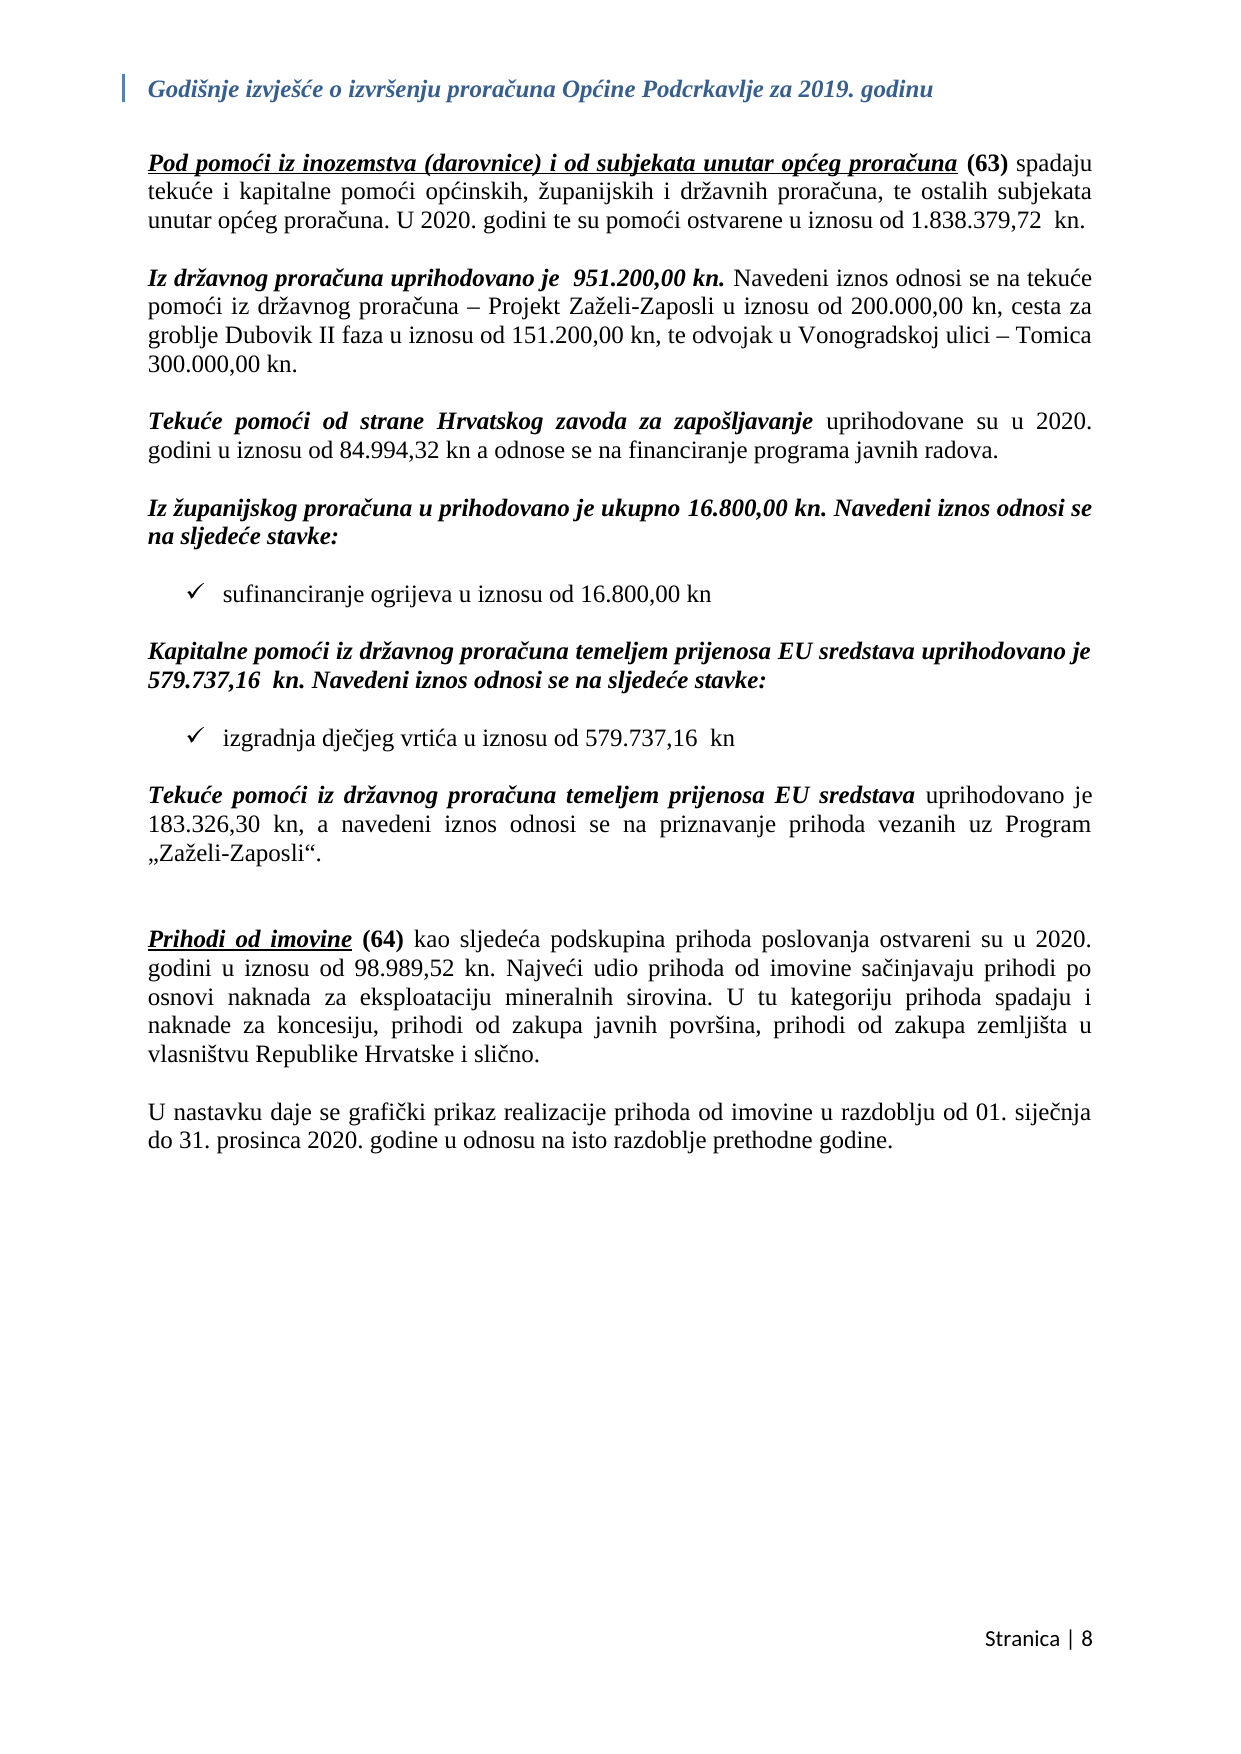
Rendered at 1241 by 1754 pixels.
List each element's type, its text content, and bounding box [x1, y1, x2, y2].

text Iz državnog proračuna uprihodovano je 951.200,00 kn. Navedeni iznos odnosi se na tekuće pomoći iz državnog proračuna – Projekt Zaželi-Zaposli u iznosu od 200.000,00 kn, cesta za groblje Dubovik II faza u iznosu od 151.200,00 kn, te odvojak u Vonogradskoj ulici – Tomica 300.000,00 kn. [148, 263, 1092, 378]
text Tekuće pomoći od strane Hrvatskog zavoda za zapošljavanje uprihodovane su u 2020. godini u iznosu od 84.994,32 kn a odnose se na financiranje programa javnih radova. [148, 406, 1092, 464]
text Iz županijskog proračuna u prihodovano je ukupno 16.800,00 kn. Navedeni iznos odnosi se na sljedeće stavke: [148, 493, 1092, 550]
text Tekuće pomoći iz državnog proračuna temeljem prijenosa EU sredstava uprihodovano je 183.326,30 kn, a navedeni iznos odnosi se na priznavanje prihoda vezanih uz Program „Zaželi-Zaposli“. [148, 780, 1092, 867]
list sufinanciranje ogrijeva u iznosu od 16.800,00 kn [185, 579, 1092, 608]
list izgradnja dječjeg vrtića u iznosu od 579.737,16 kn [185, 723, 1092, 752]
text U nastavku daje se grafički prikaz realizacije prihoda od imovine u razdoblju od 01. siječnja do 31. prosinca 2020. godine u odnosu na isto razdoblje prethodne godine. [148, 1097, 1092, 1154]
text Kapitalne pomoći iz državnog proračuna temeljem prijenosa EU sredstava uprihodovano je 579.737,16 kn. Navedeni iznos odnosi se na sljedeće stavke: [148, 636, 1092, 694]
text Pod pomoći iz inozemstva (darovnice) i od subjekata unutar općeg proračuna (63) spadaju tekuće i kapitalne pomoći općinskih, županijskih i državnih proračuna, te ostalih subjekata unutar općeg proračuna. U 2020. godini te su pomoći ostvarene u iznosu od 1.838.379,72 kn. [148, 148, 1092, 234]
text Prihodi od imovine (64) kao sljedeća podskupina prihoda poslovanja ostvareni su u 2020. godini u iznosu od 98.989,52 kn. Najveći udio prihoda od imovine sačinjavaju prihodi po osnovi naknada za eksploataciju mineralnih sirovina. U tu kategoriju prihoda spadaju i naknade za koncesiju, prihodi od zakupa javnih površina, prihodi od zakupa zemljišta u vlasništvu Republike Hrvatske i slično. [148, 924, 1092, 1068]
